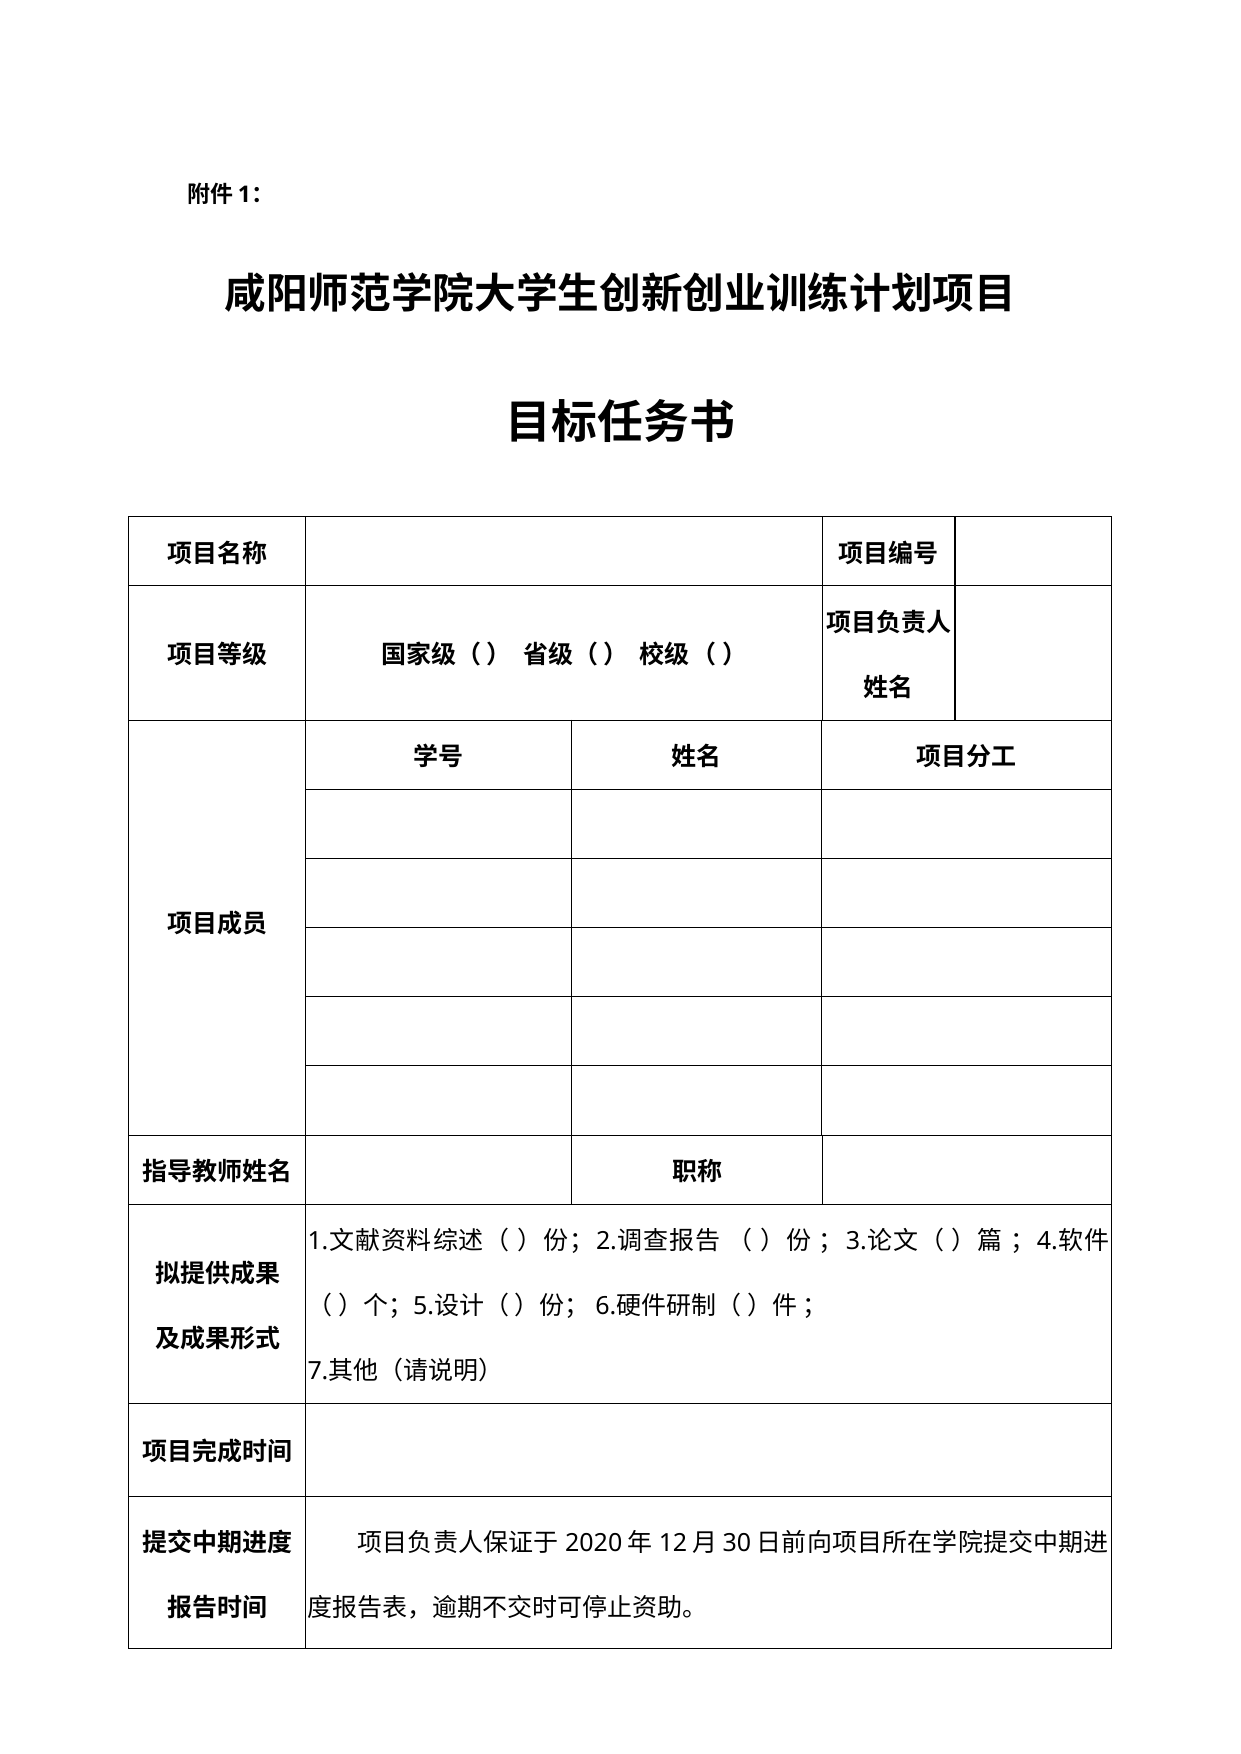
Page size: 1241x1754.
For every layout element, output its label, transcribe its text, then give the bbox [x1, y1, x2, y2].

table_cell [306, 928, 571, 996]
table_cell 项目完成时间 [129, 1404, 305, 1496]
table_header 项目编号 [823, 517, 954, 585]
table_cell [572, 1066, 821, 1134]
text 附件1： [187, 160, 1053, 225]
table_cell [822, 859, 1111, 927]
table_cell 项目等级 [129, 586, 305, 719]
table_cell [822, 928, 1111, 996]
table_cell [823, 1136, 1111, 1204]
table_cell 项目分工 [822, 721, 1111, 789]
table_cell [822, 1066, 1111, 1134]
table_cell 拟提供成果 及成果形式 [129, 1205, 305, 1403]
table_cell 国家级（ ） 省级（ ） 校级（ ） [306, 586, 822, 719]
table_cell 1.文献资料综述（ ）份；2.调查报告 （ ）份 ；3.论文（ ）篇 ；4.软件（ ）个；5.设计（ ）份； 6.硬件研制（ ）件 ； 7.其他（请说明） [306, 1205, 1111, 1403]
table_cell [306, 790, 571, 858]
table_cell [572, 928, 821, 996]
table_cell [306, 1404, 1111, 1496]
table_cell 项目成员 [129, 721, 305, 1134]
table_cell [306, 859, 571, 927]
table_cell 提交中期进度 报告时间 [129, 1497, 305, 1648]
table_cell [306, 1066, 571, 1134]
table_cell 指导教师姓名 [129, 1136, 305, 1204]
table_cell [956, 586, 1111, 719]
table_cell [822, 790, 1111, 858]
text 目标任务书 [187, 369, 1053, 467]
table_cell [572, 790, 821, 858]
table_cell 项目负责人姓名 [823, 586, 954, 719]
table_cell [306, 997, 571, 1065]
table_cell 职称 [572, 1136, 822, 1204]
text 咸阳师范学院大学生创新创业训练计划项目 [187, 258, 1053, 323]
table_header [956, 517, 1111, 585]
table_cell [306, 1136, 571, 1204]
table_cell [572, 859, 821, 927]
table_cell [572, 997, 821, 1065]
table_cell 项目负责人保证于 2020年 12月30日前向项目所在学院提交中期进度报告表，逾期不交时可停止资助。 [306, 1497, 1111, 1648]
table_header 项目名称 [129, 517, 305, 585]
table_header [306, 517, 822, 585]
table_cell 姓名 [572, 721, 821, 789]
table_cell [822, 997, 1111, 1065]
table_cell 学号 [306, 721, 571, 789]
